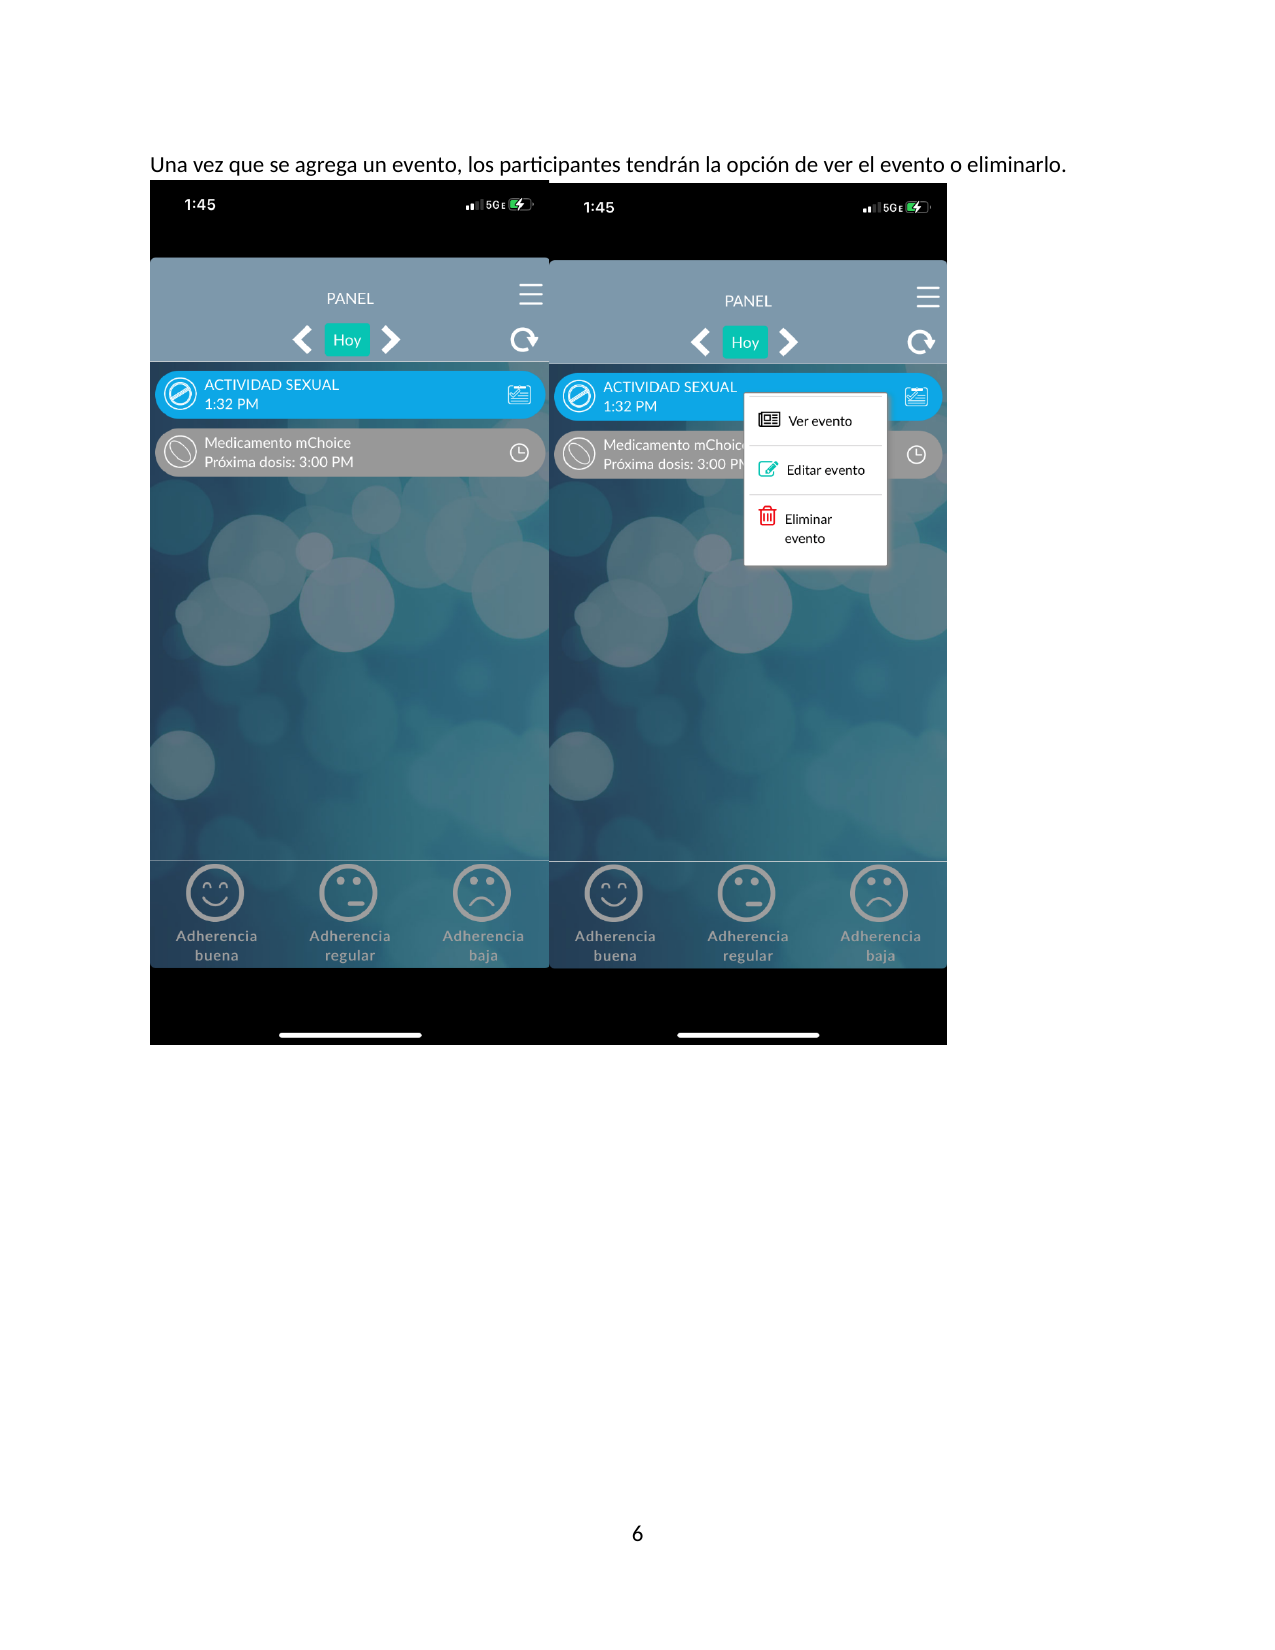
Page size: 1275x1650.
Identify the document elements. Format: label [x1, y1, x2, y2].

text [150, 150, 1125, 1500]
picture [150, 180, 947, 1045]
